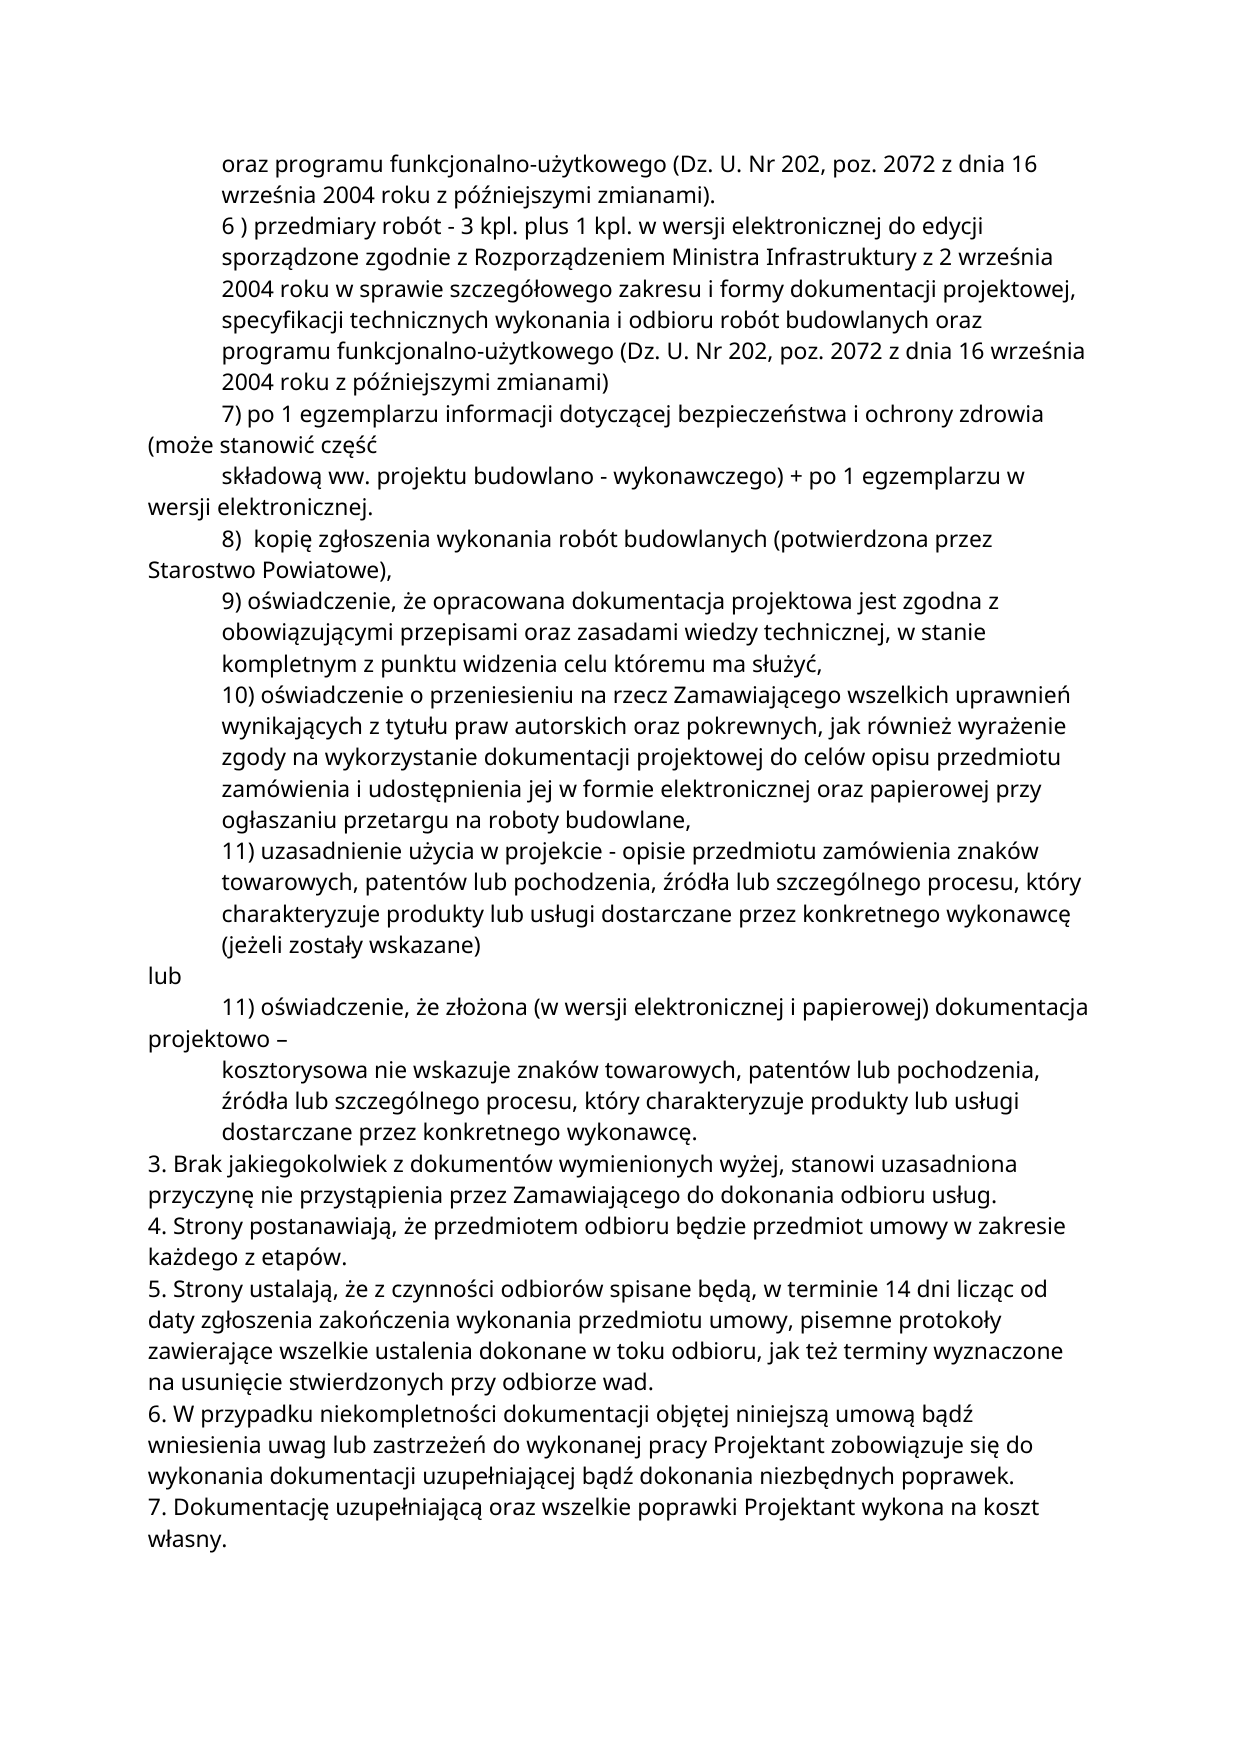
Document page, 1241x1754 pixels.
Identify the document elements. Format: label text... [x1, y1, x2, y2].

text składową ww. projektu budowlano - wykonawczego) + po 1 egzemplarzu w wersji elektronicznej. [148, 460, 1093, 523]
text 10) oświadczenie o przeniesieniu na rzecz Zamawiającego wszelkich uprawnień wynikających z tytułu praw autorskich oraz pokrewnych, jak również wyrażenie zgody na wykorzystanie dokumentacji projektowej do celów opisu przedmiotu zamówienia i udostępnienia jej w formie elektronicznej oraz papierowej przy ogłaszaniu przetargu na roboty budowlane, [221, 679, 1093, 835]
text 9) oświadczenie, że opracowana dokumentacja projektowa jest zgodna z obowiązującymi przepisami oraz zasadami wiedzy technicznej, w stanie kompletnym z punktu widzenia celu któremu ma służyć, [221, 585, 1093, 679]
text kosztorysowa nie wskazuje znaków towarowych, patentów lub pochodzenia, źródła lub szczególnego procesu, który charakteryzuje produkty lub usługi dostarczane przez konkretnego wykonawcę. [221, 1054, 1093, 1148]
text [221, 148, 1093, 210]
text 4. Strony postanawiają, że przedmiotem odbioru będzie przedmiot umowy w zakresie każdego z etapów. [148, 1210, 1093, 1273]
text 7. Dokumentację uzupełniającą oraz wszelkie poprawki Projektant wykona na koszt własny. [148, 1491, 1093, 1554]
text 6 ) przedmiary robót - 3 kpl. plus 1 kpl. w wersji elektronicznej do edycji sporządzone zgodnie z Rozporządzeniem Ministra Infrastruktury z 2 września 2004 roku w sprawie szczegółowego zakresu i formy dokumentacji projektowej, specyfikacji technicznych wykonania i odbioru robót budowlanych oraz programu funkcjonalno-użytkowego (Dz. U. Nr 202, poz. 2072 z dnia 16 września 2004 roku z późniejszymi zmianami) [221, 210, 1093, 398]
text 7) po 1 egzemplarzu informacji dotyczącej bezpieczeństwa i ochrony zdrowia (może stanowić część [148, 398, 1093, 460]
text 11) uzasadnienie użycia w projekcie - opisie przedmiotu zamówienia znaków towarowych, patentów lub pochodzenia, źródła lub szczególnego procesu, który charakteryzuje produkty lub usługi dostarczane przez konkretnego wykonawcę (jeżeli zostały wskazane) [221, 835, 1093, 960]
text 3. Brak jakiegokolwiek z dokumentów wymienionych wyżej, stanowi uzasadniona przyczynę nie przystąpienia przez Zamawiającego do dokonania odbioru usług. [148, 1148, 1093, 1210]
text 8) kopię zgłoszenia wykonania robót budowlanych (potwierdzona przez Starostwo Powiatowe), [148, 523, 1093, 585]
text lub [148, 960, 1093, 991]
text 6. W przypadku niekompletności dokumentacji objętej niniejszą umową bądź wniesienia uwag lub zastrzeżeń do wykonanej pracy Projektant zobowiązuje się do wykonania dokumentacji uzupełniającej bądź dokonania niezbędnych poprawek. [148, 1398, 1093, 1491]
text 5. Strony ustalają, że z czynności odbiorów spisane będą, w terminie 14 dni licząc od daty zgłoszenia zakończenia wykonania przedmiotu umowy, pisemne protokoły zawierające wszelkie ustalenia dokonane w toku odbioru, jak też terminy wyznaczone na usunięcie stwierdzonych przy odbiorze wad. [148, 1273, 1093, 1398]
text 11) oświadczenie, że złożona (w wersji elektronicznej i papierowej) dokumentacja projektowo – [148, 991, 1093, 1054]
